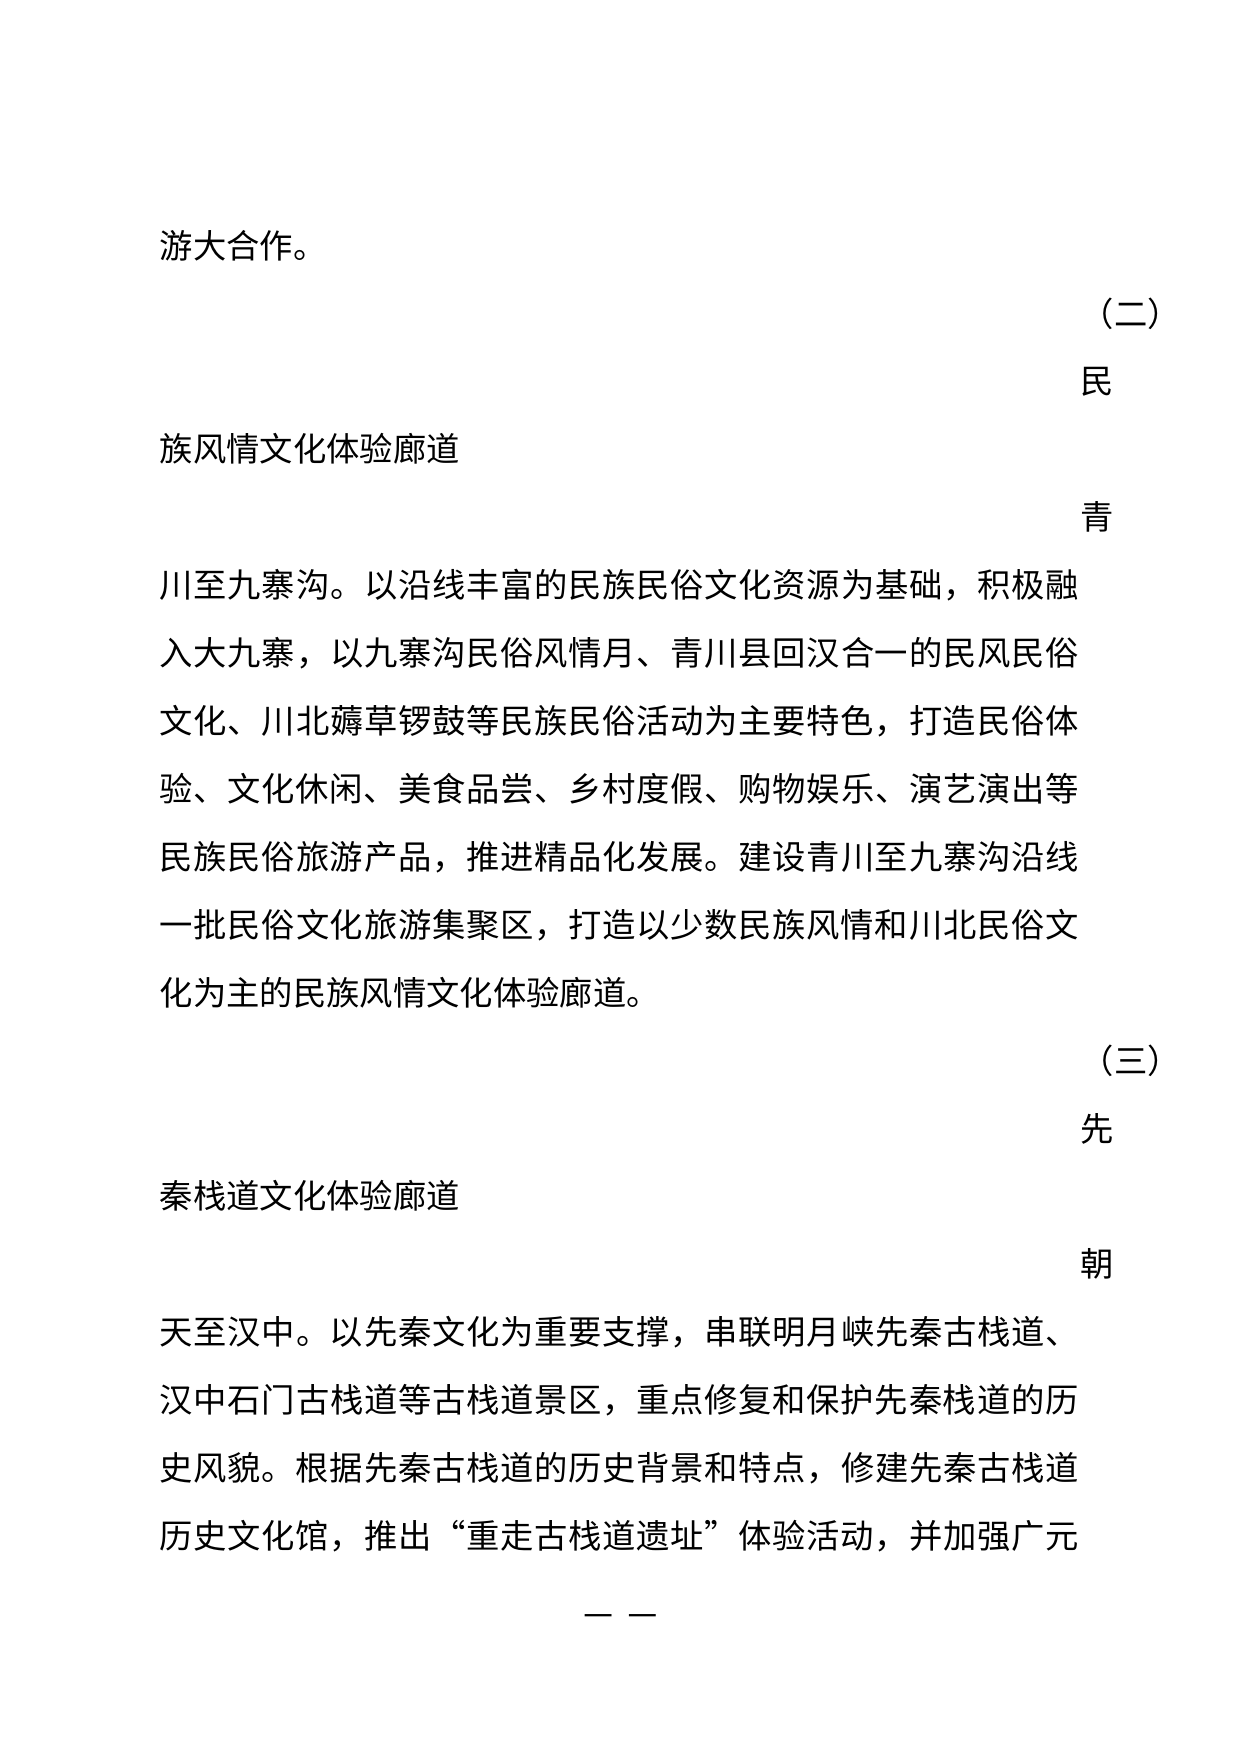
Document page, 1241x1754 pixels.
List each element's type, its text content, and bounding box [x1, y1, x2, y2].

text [159, 1228, 1081, 1568]
subtitle 先秦栈道文化体验廊道 [159, 1024, 1081, 1228]
subtitle 民族风情文化体验廊道 [159, 277, 1081, 481]
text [159, 209, 1081, 277]
text 青川至九寨沟。以沿线丰富的民族民俗文化资源为基础，积极融入大九寨，以九寨沟民俗风情月、青川县回汉合一的民风民俗文化、川北薅草锣鼓等民族民俗活动为主要特色，打造民俗体验、文化休闲、美食品尝、乡村度假、购物娱乐、演艺演出等民族民俗旅游产品，推进精品化发展。建设青川至九寨沟沿线一批民俗文化旅游集聚区，打造以少数民族风情和川北民俗文化为主的民族风情文化体验廊道。 [159, 481, 1081, 1024]
